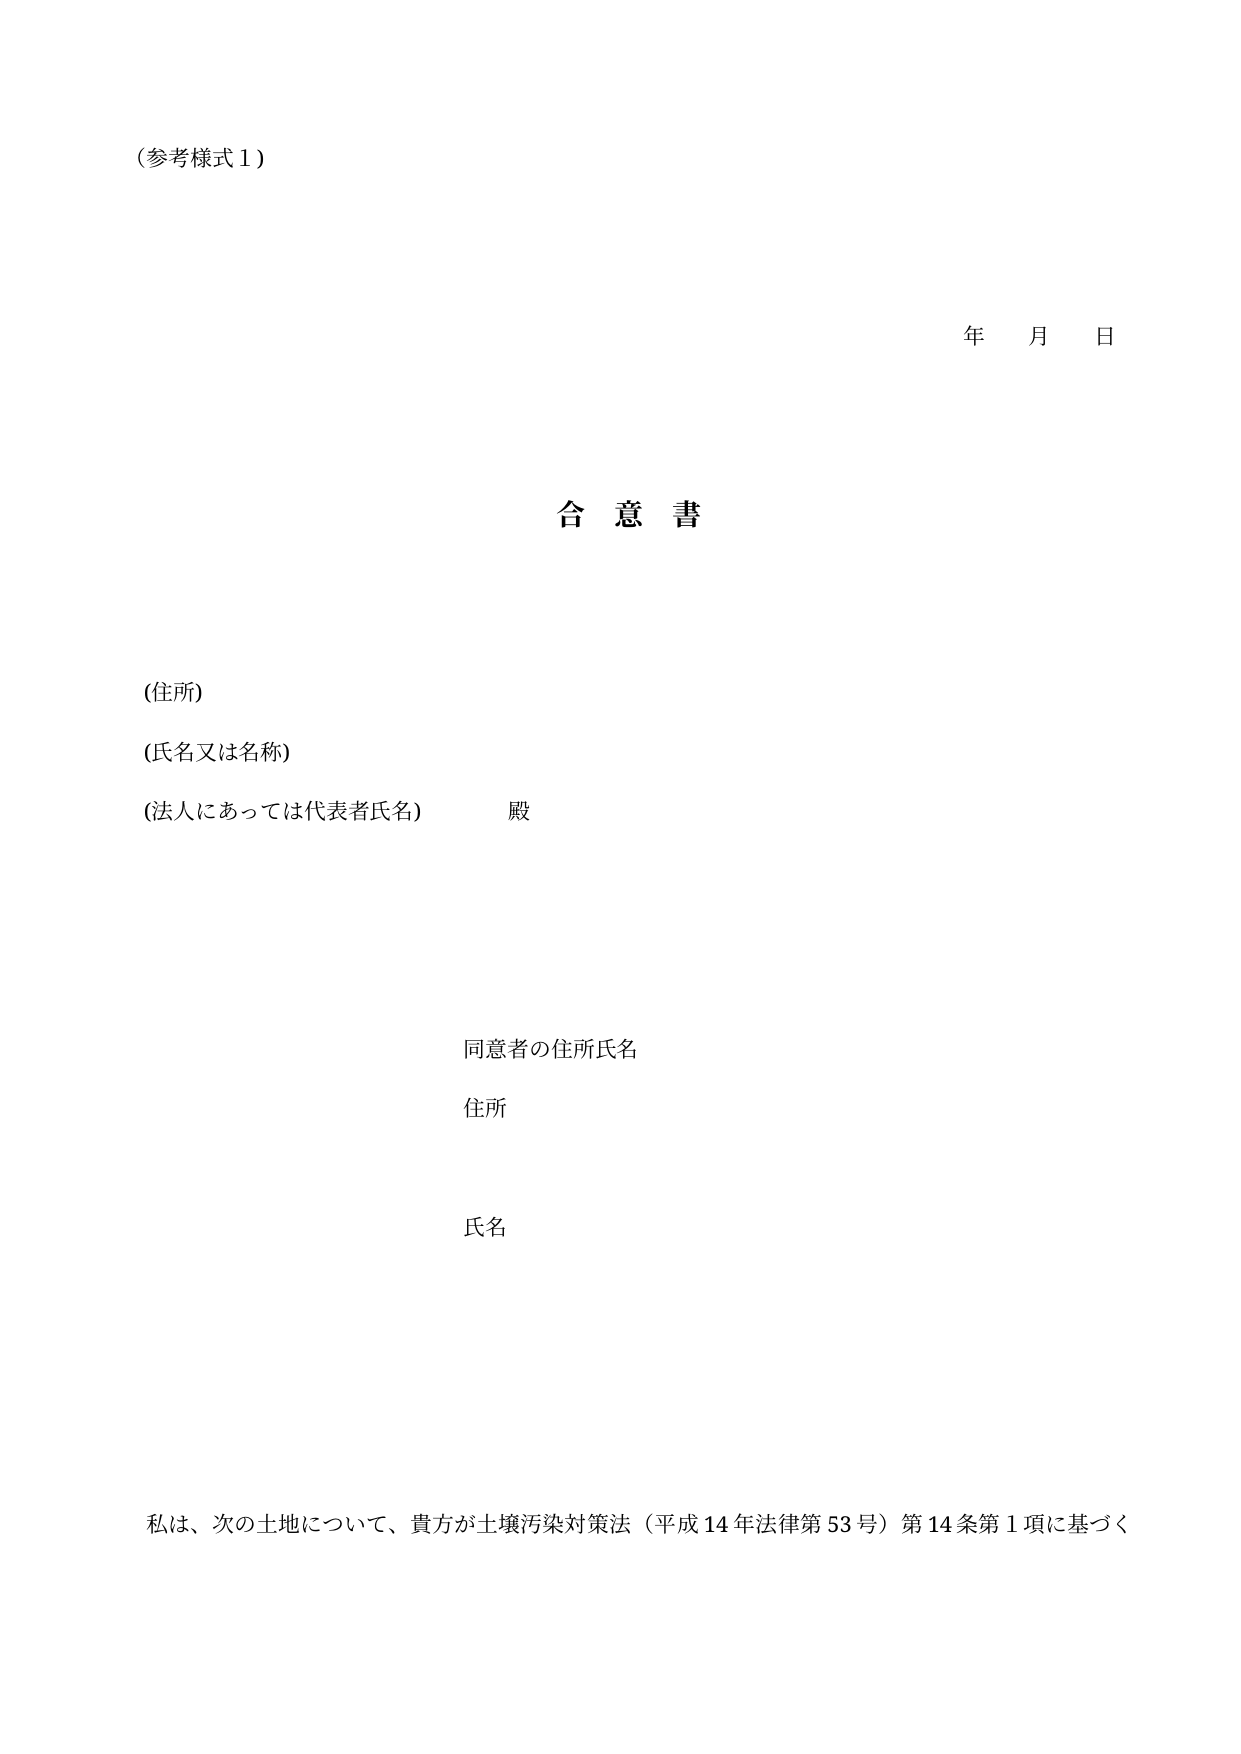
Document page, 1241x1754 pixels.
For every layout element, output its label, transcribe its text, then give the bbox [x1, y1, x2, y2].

text 同意者の住所氏名 [463, 1018, 1134, 1077]
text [124, 1493, 1134, 1552]
text 氏名 [463, 1196, 1134, 1255]
text 年 月 日 [124, 305, 1116, 365]
text 合 意 書 [124, 483, 1134, 543]
text （参考様式１) [124, 127, 1134, 187]
text (住所) [143, 662, 1134, 721]
text (法人にあっては代表者氏名) 殿 [143, 780, 1134, 840]
text (氏名又は名称) [143, 721, 1134, 780]
text 住所 [463, 1077, 1134, 1137]
